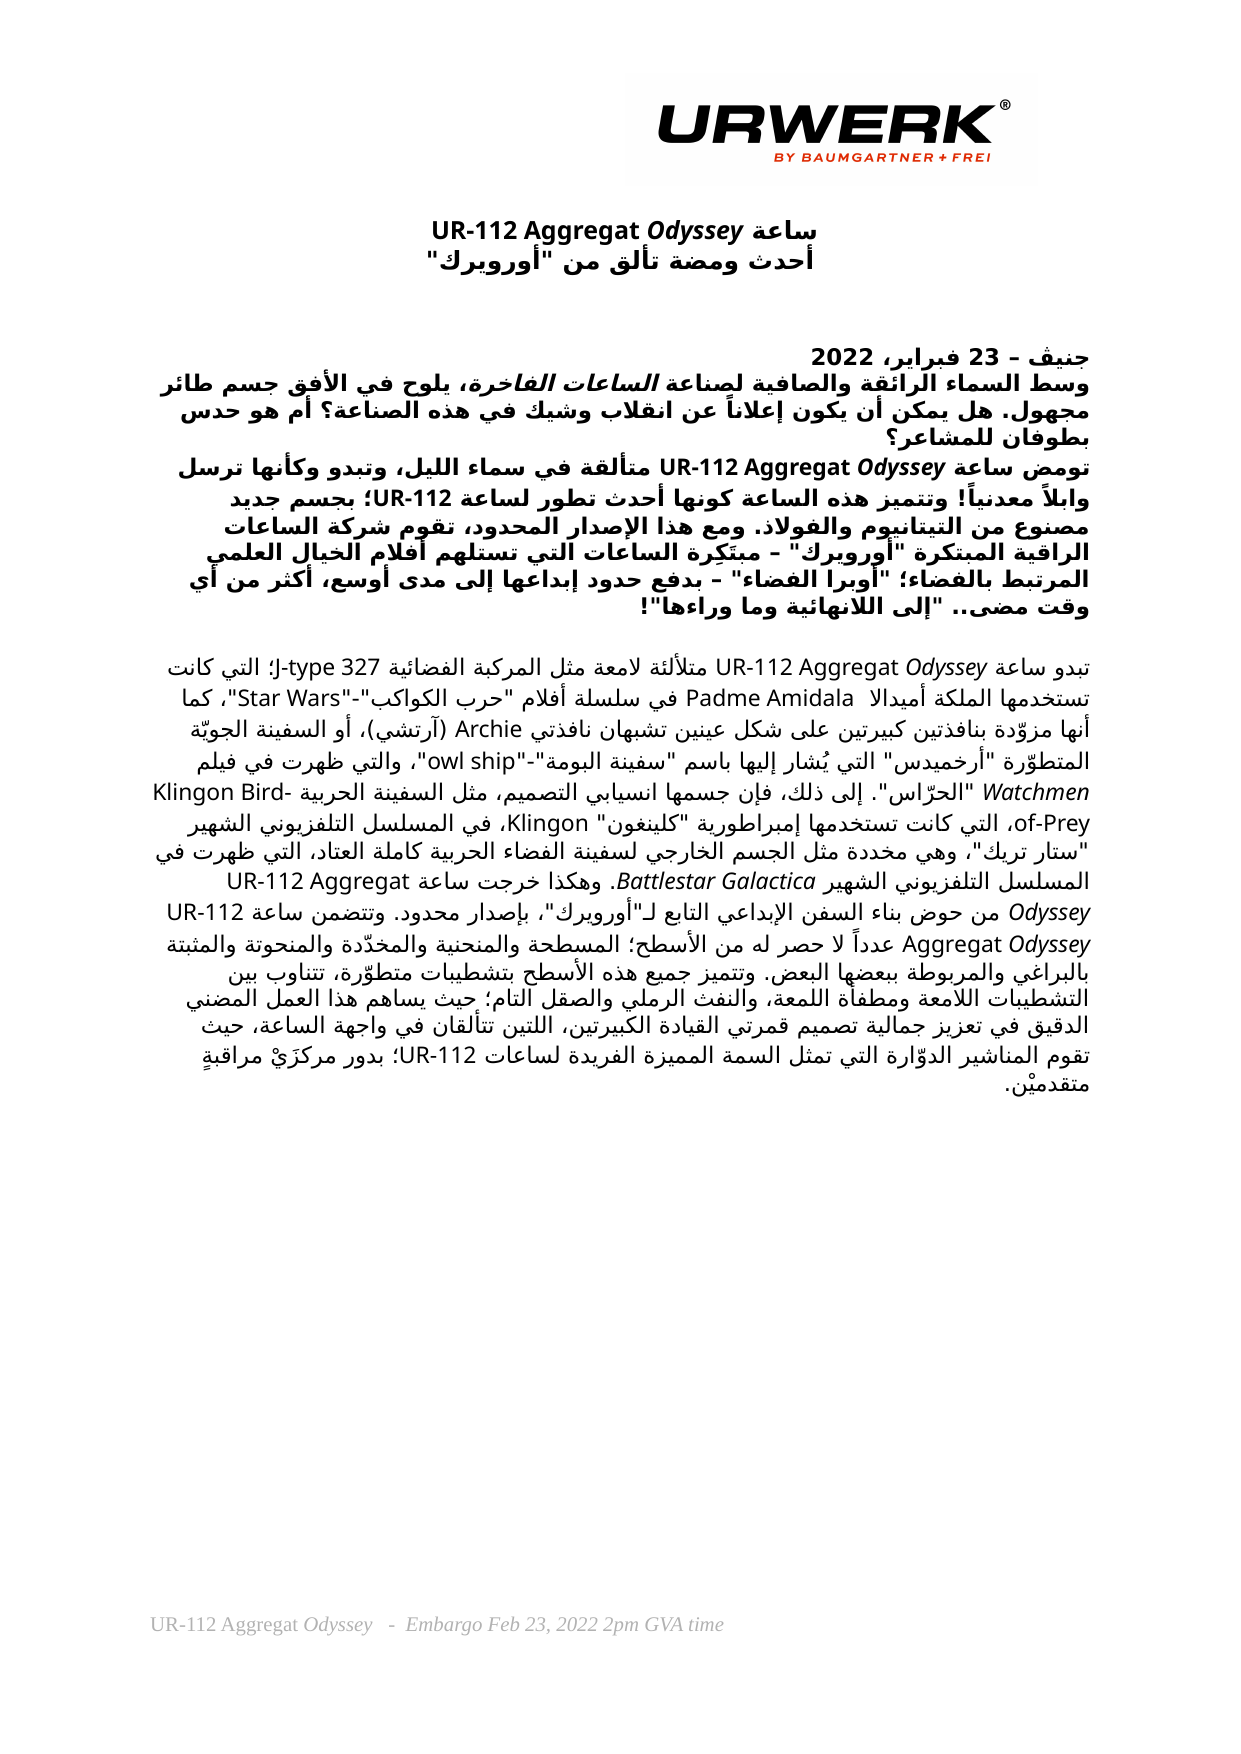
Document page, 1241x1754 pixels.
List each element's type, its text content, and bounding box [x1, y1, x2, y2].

text جنيڤ – 23 فبراير، 2022 [150, 344, 1090, 370]
text تبدو ساعة UR-112 Aggregat Odyssey متلألئة لامعة مثل المركبة الفضائية J-type 327؛ التي كانت تستخدمها الملكة أميدالا Padme Amidala في سلسلة أفلام "حرب الكواكب"-"Star Wars"، كما أنها مزوّدة بنافذتين كبيرتين على شكل عينين تشبهان نافذتي Archie (آرتشي)، أو السفينة الجويّة المتطوّرة "أرخميدس" التي يُشار إليها باسم "سفينة البومة"-"owl ship"، والتي ظهرت في فيلم Watchmen "الحرّاس". إلى ذلك، فإن جسمها انسيابي التصميم، مثل السفينة الحربية Klingon Bird-of-Prey، التي كانت تستخدمها إمبراطورية "كلينغون" Klingon، في المسلسل التلفزيوني الشهير "ستار تريك"، وهي مخددة مثل الجسم الخارجي لسفينة الفضاء الحربية كاملة العتاد، التي ظهرت في المسلسل التلفزيوني الشهير Battlestar Galactica. وهكذا خرجت ساعة UR-112 Aggregat Odyssey من حوض بناء السفن الإبداعي التابع لـ"أورويرك"، بإصدار محدود. وتتضمن ساعة UR-112 Aggregat Odyssey عدداً لا حصر له من الأسطح؛ المسطحة والمنحنية والمخدّدة والمنحوتة والمثبتة بالبراغي والمربوطة ببعضها البعض. وتتميز جميع هذه الأسطح بتشطيبات متطوّرة، تتناوب بين التشطيبات اللامعة ومطفأة اللمعة، والنفث الرملي والصقل التام؛ حيث يساهم هذا العمل المضني الدقيق في تعزيز جمالية تصميم قمرتي القيادة الكبيرتين، اللتين تتألقان في واجهة الساعة، حيث تقوم المناشير الدوّارة التي تمثل السمة المميزة الفريدة لساعات UR-112؛ بدور مركزَيْ مراقبةٍ متقدميْن. [150, 651, 1090, 1097]
text تومض ساعة UR-112 Aggregat Odyssey متألقة في سماء الليل، وتبدو وكأنها ترسل وابلاً معدنياً! وتتميز هذه الساعة كونها أحدث تطور لساعة UR-112؛ بجسم جديد مصنوع من التيتانيوم والفولاذ. ومع هذا الإصدار المحدود، تقوم شركة الساعات الراقية المبتكرة "أورويرك" – مبتَكِرة الساعات التي تستلهم أفلام الخيال العلمي المرتبط بالفضاء؛ "أوبرا الفضاء" – بدفع حدود إبداعها إلى مدى أوسع، أكثر من أي وقت مضى.. "إلى اللانهائية وما وراءها"! [150, 450, 1090, 619]
text أحدث ومضة تألق من "أورويرك" [150, 246, 1090, 276]
text ساعة UR-112 Aggregat Odyssey [150, 212, 1090, 246]
text وسط السماء الرائقة والصافية لصناعة الساعات الفاخرة، يلوح في الأفق جسم طائر مجهول. هل يمكن أن يكون إعلاناً عن انقلاب وشيك في هذه الصناعة؟ أم هو حدس بطوفان للمشاعر؟ [150, 370, 1090, 450]
picture [624, 73, 1039, 186]
